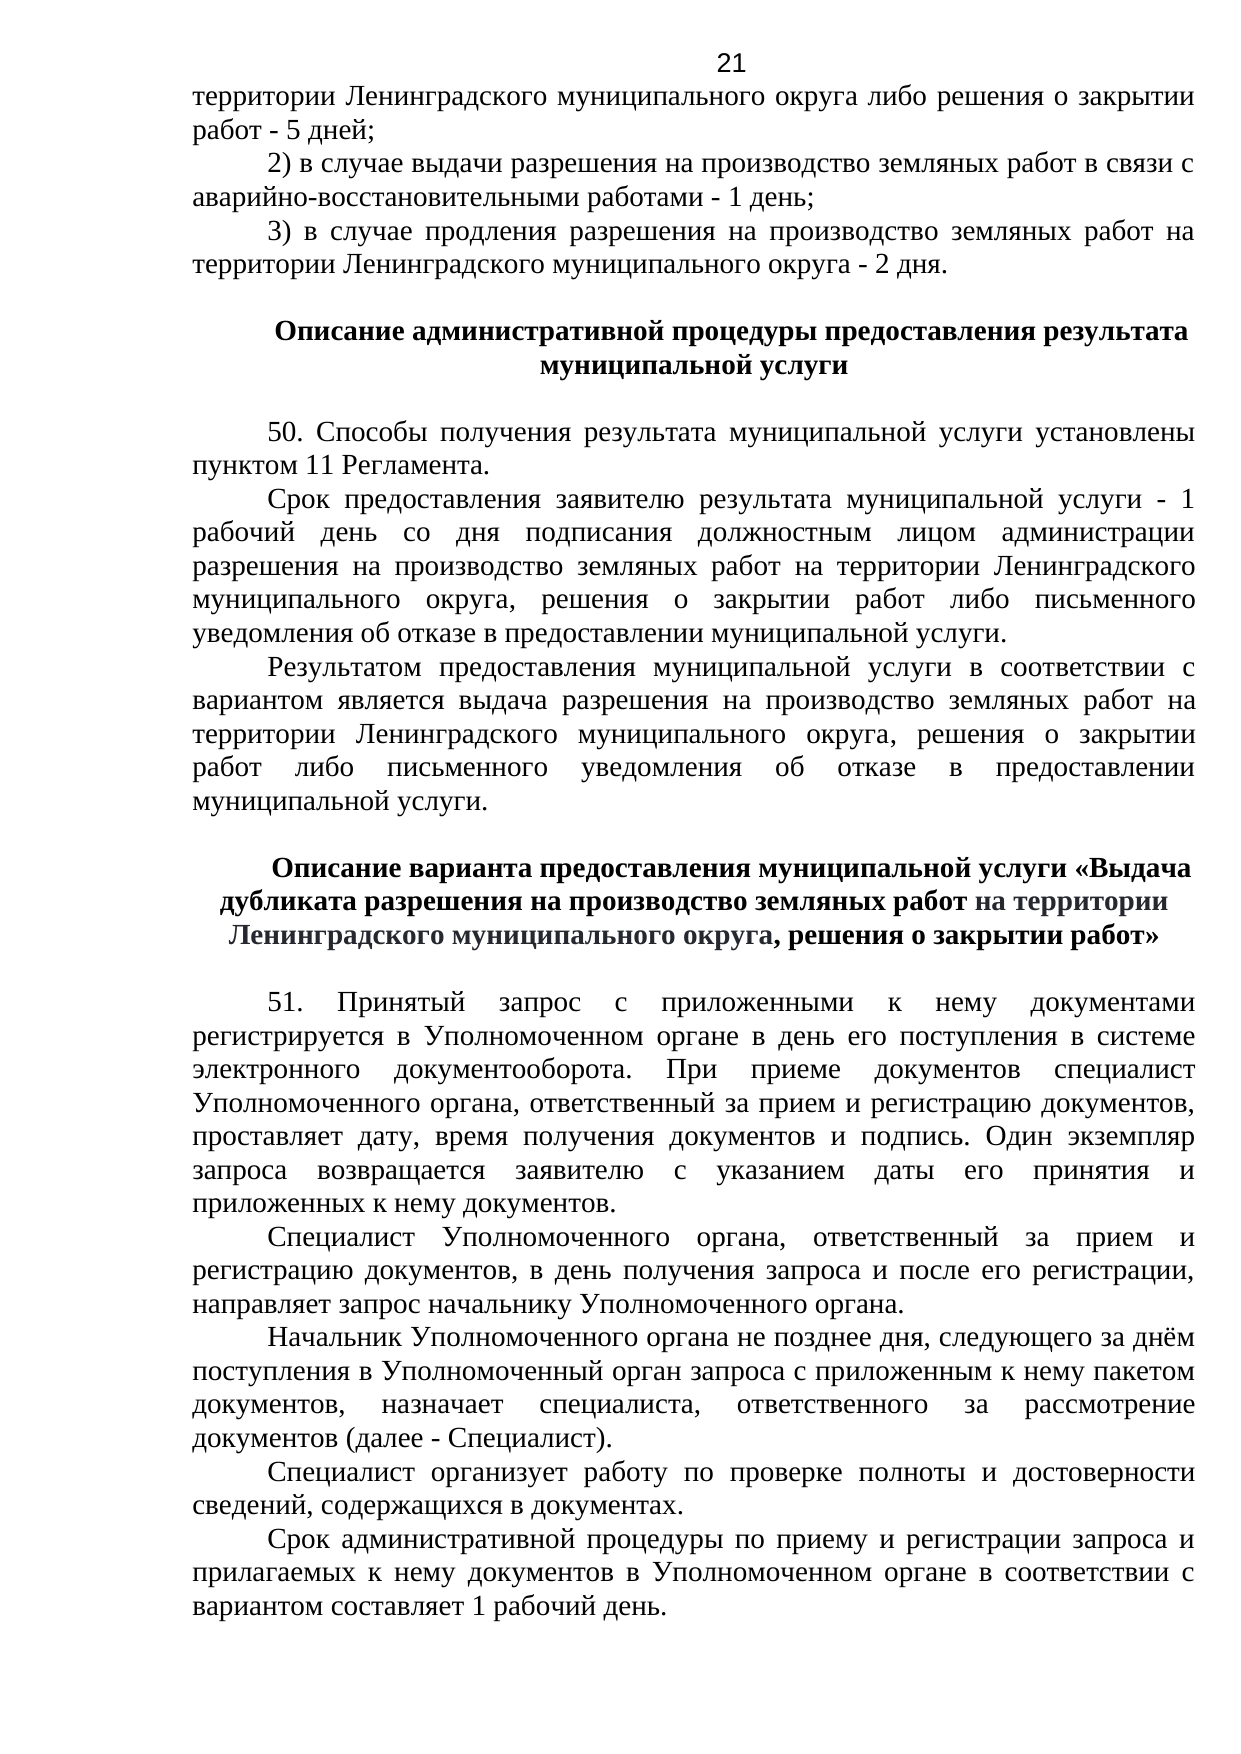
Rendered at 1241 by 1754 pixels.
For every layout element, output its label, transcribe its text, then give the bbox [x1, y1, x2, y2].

text Срок предоставления заявителю результата муниципальной услуги - 1 рабочий день со дня подписания должностным лицом администрации разрешения на производство земляных работ на территории Ленинградского муниципального округа, решения о закрытии работ либо письменного уведомления об отказе в предоставлении муниципальной услуги. [192, 481, 1196, 649]
text 2) в случае выдачи разрешения на производство земляных работ в связи с аварийно-восстановительными работами - 1 день; [192, 146, 1196, 213]
text Специалист организует работу по проверке полноты и достоверности сведений, содержащихся в документах. [192, 1454, 1196, 1521]
text Результатом предоставления муниципальной услуги в соответствии с вариантом является выдача разрешения на производство земляных работ на территории Ленинградского муниципального округа, решения о закрытии работ либо письменного уведомления об отказе в предоставлении муниципальной услуги. [192, 649, 1196, 816]
text Описание административной процедуры предоставления результата муниципальной услуги [192, 313, 1196, 380]
text 3) в случае продления разрешения на производство земляных работ на территории Ленинградского муниципального округа - 2 дня. [192, 213, 1196, 280]
text 50. Способы получения результата муниципальной услуги установлены пунктом 11 Регламента. [192, 414, 1196, 481]
text Начальник Уполномоченного органа не позднее дня, следующего за днём поступления в Уполномоченный орган запроса с приложенным к нему пакетом документов, назначает специалиста, ответственного за рассмотрение документов (далее - Специалист). [192, 1319, 1196, 1454]
text Описание варианта предоставления муниципальной услуги «Выдача дубликата разрешения на производство земляных работ на территории Ленинградского муниципального округа, решения о закрытии работ» [192, 850, 1196, 951]
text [192, 78, 1196, 146]
text Специалист Уполномоченного органа, ответственный за прием и регистрацию документов, в день получения запроса и после его регистрации, направляет запрос начальнику Уполномоченного органа. [192, 1219, 1196, 1319]
text Срок административной процедуры по приему и регистрации запроса и прилагаемых к нему документов в Уполномоченном органе в соответствии с вариантом составляет 1 рабочий день. [192, 1521, 1196, 1621]
text 51. Принятый запрос с приложенными к нему документами регистрируется в Уполномоченном органе в день его поступления в системе электронного документооборота. При приеме документов специалист Уполномоченного органа, ответственный за прием и регистрацию документов, проставляет дату, время получения документов и подпись. Один экземпляр запроса возвращается заявителю с указанием даты его принятия и приложенных к нему документов. [192, 984, 1196, 1219]
